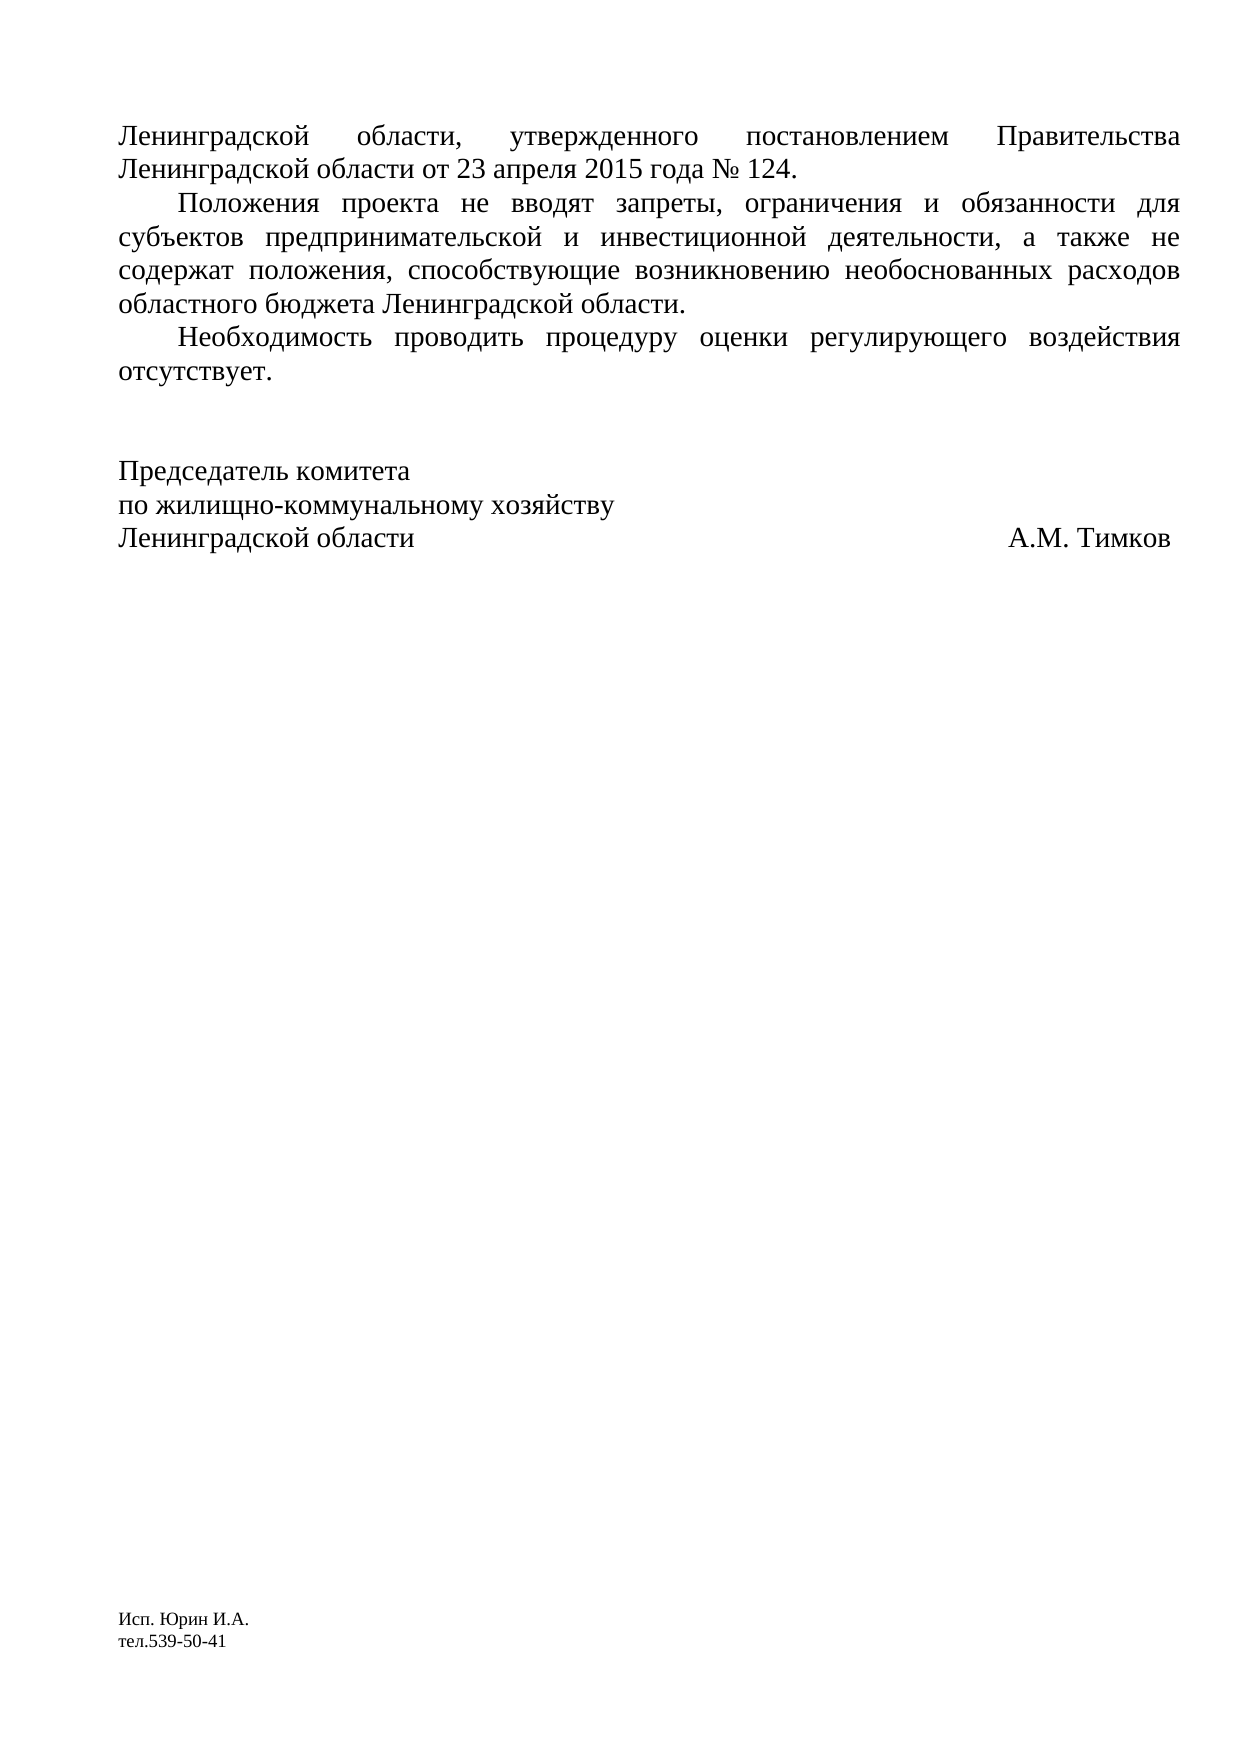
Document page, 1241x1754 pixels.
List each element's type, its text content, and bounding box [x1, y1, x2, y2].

text Необходимость проводить процедуру оценки регулирующего воздействия отсутствует. [118, 319, 1181, 386]
text тел.539-50-41 [118, 1630, 1181, 1651]
text по жилищно-коммунальному хозяйству [118, 487, 1181, 521]
text Положения проекта не вводят запреты, ограничения и обязанности для субъектов предпринимательской и инвестиционной деятельности, а также не содержат положения, способствующие возникновению необоснованных расходов областного бюджета Ленинградской области. [118, 185, 1181, 319]
text Председатель комитета [118, 453, 1181, 487]
text Исп. Юрин И.А. [118, 1608, 1181, 1630]
text Ленинградской области А.М. Тимков [118, 521, 1181, 554]
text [118, 118, 1181, 185]
